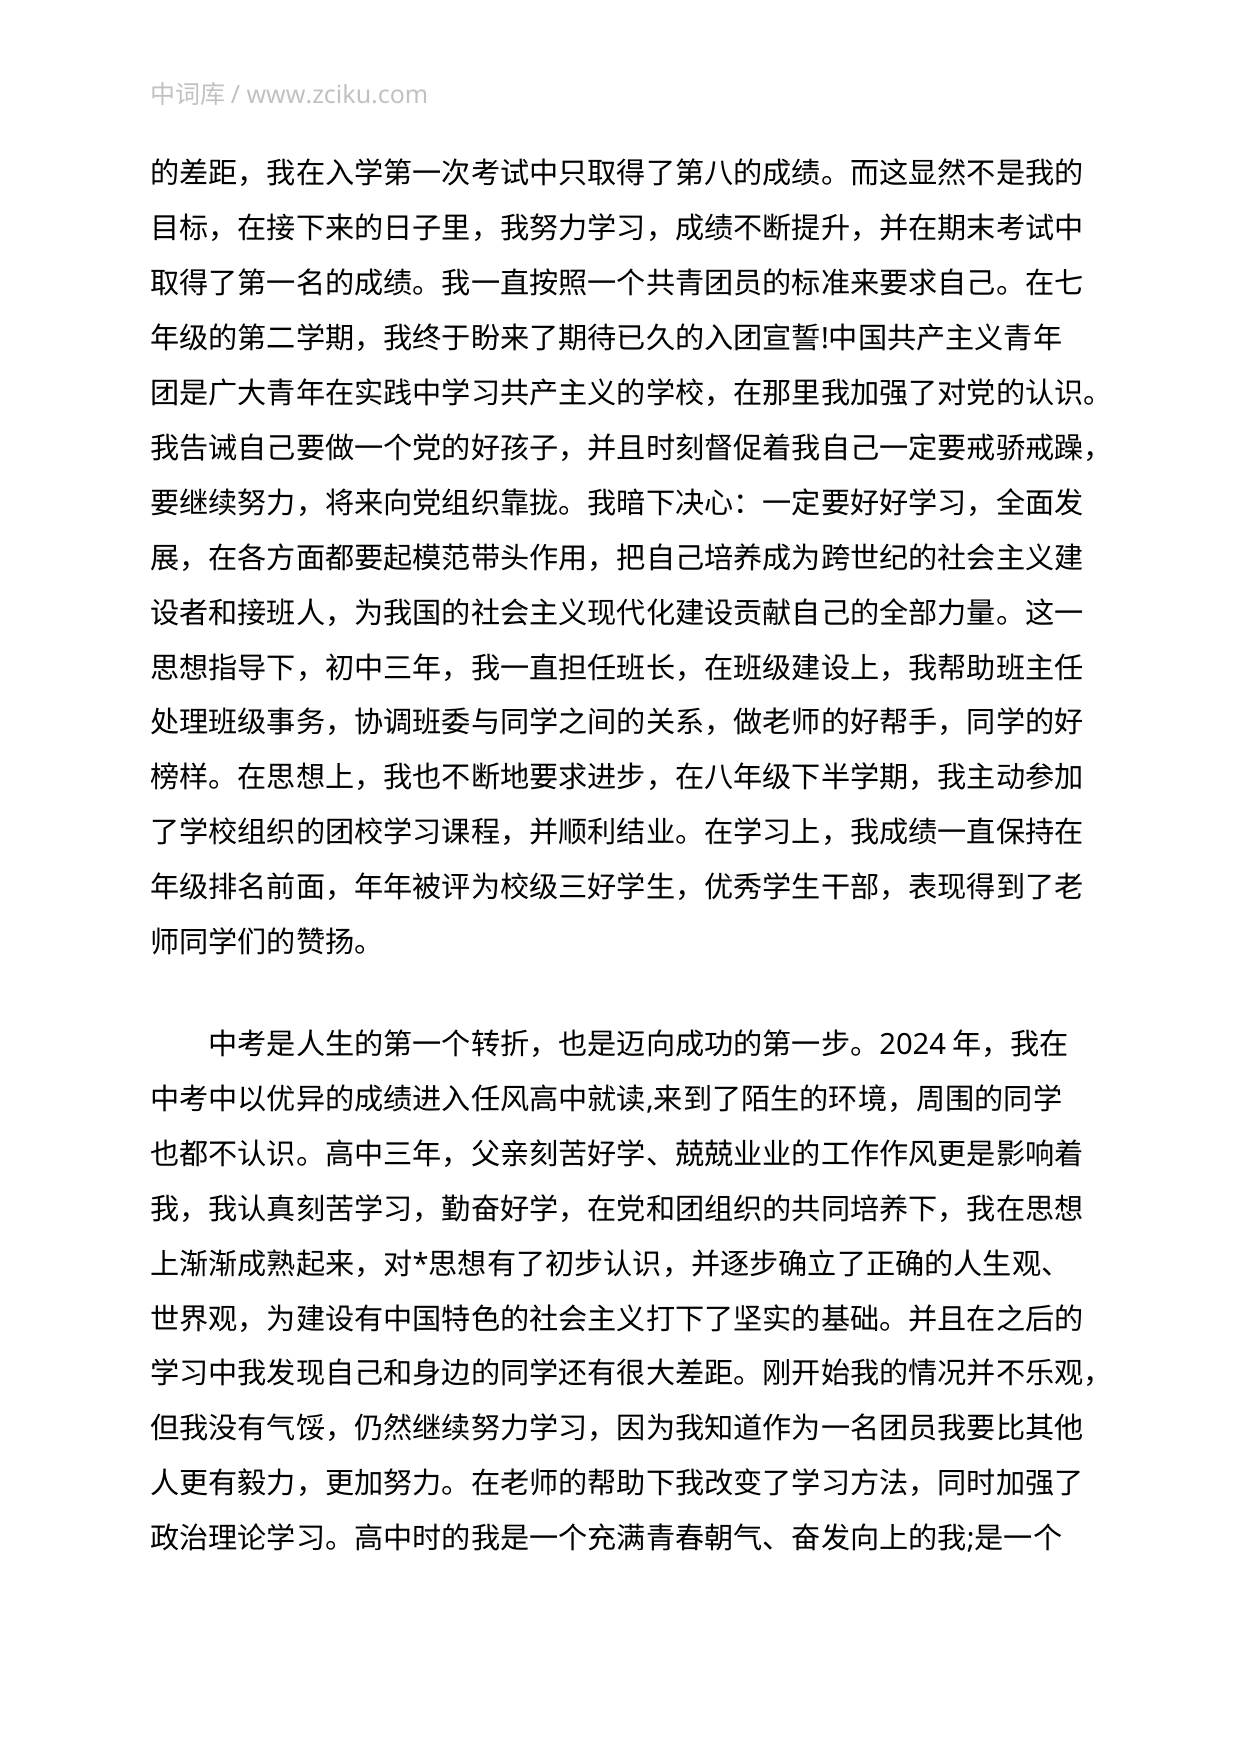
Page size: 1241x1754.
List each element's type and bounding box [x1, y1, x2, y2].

text [150, 1020, 1090, 1557]
text [150, 150, 1090, 961]
